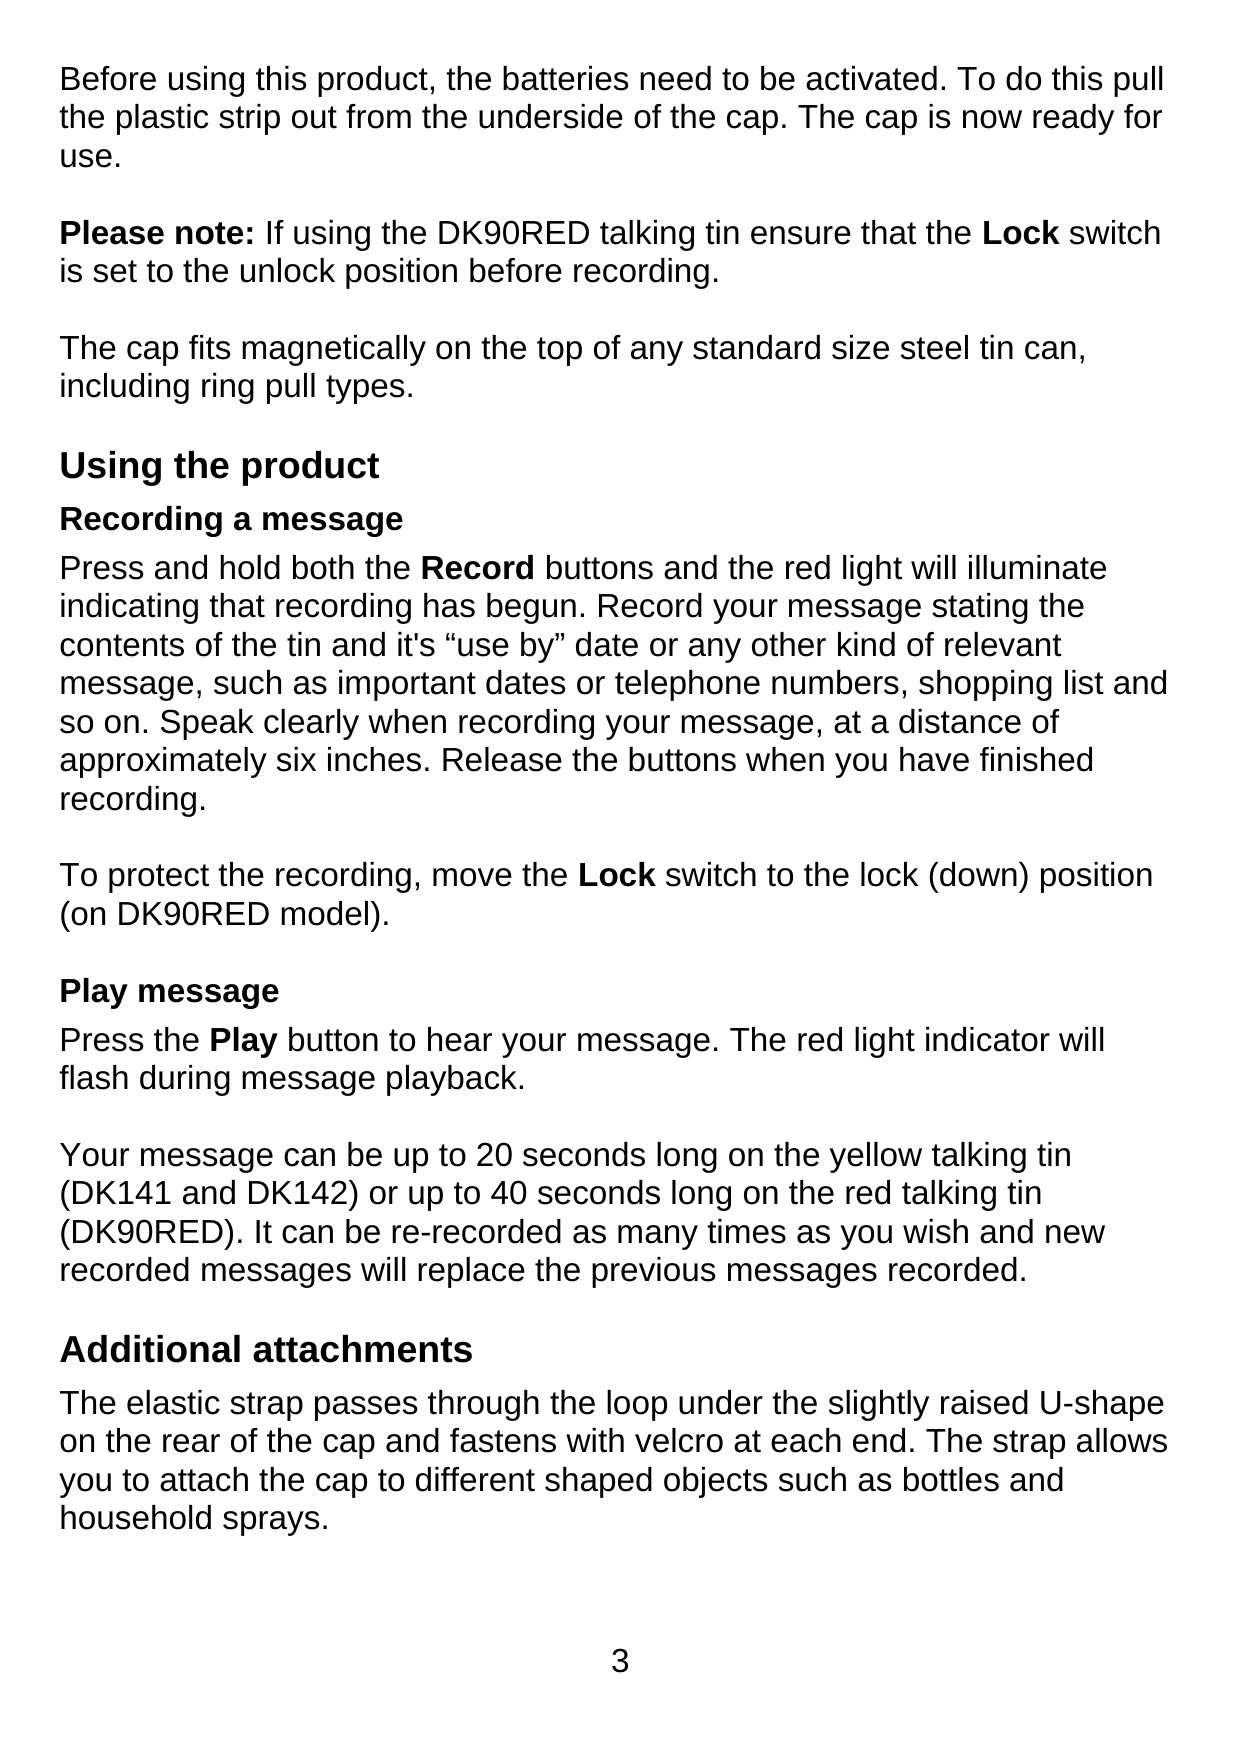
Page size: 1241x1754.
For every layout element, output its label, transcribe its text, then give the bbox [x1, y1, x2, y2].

text Before using this product, the batteries need to be activated. To do this pull the plastic strip out from the underside of the cap. The cap is now ready for use. [59, 59, 1181, 174]
text Please note: If using the DK90RED talking tin ensure that the Lock switch is set to the unlock position before recording. [59, 213, 1181, 290]
subtitle Recording a message [59, 499, 1181, 537]
text The cap fits magnetically on the top of any standard size steel tin can, including ring pull types. [59, 328, 1181, 405]
text Press the Play button to hear your message. The red light indicator will flash during message playback. [59, 1019, 1181, 1096]
subtitle Using the product [59, 443, 1181, 487]
text Your message can be up to 20 seconds long on the yellow talking tin (DK141 and DK142) or up to 40 seconds long on the red talking tin (DK90RED). It can be re-recorded as many times as you wish and new recorded messages will replace the previous messages recorded. [59, 1135, 1181, 1289]
text The elastic strap passes through the loop under the slightly raised U-shape on the rear of the cap and fastens with velcro at each end. The strap allows you to attach the cap to different shaped objects such as bottles and household sprays. [59, 1383, 1181, 1536]
text Press and hold both the Record buttons and the red light will illuminate indicating that recording has begun. Record your message stating the contents of the tin and it's “use by” date or any other kind of relevant message, such as important dates or telephone numbers, shopping list and so on. Speak clearly when recording your message, at a distance of approximately six inches. Release the buttons when you have finished recording. [59, 548, 1181, 817]
subtitle Play message [59, 971, 1181, 1009]
text To protect the recording, move the Lock switch to the lock (down) position (on DK90RED model). [59, 855, 1181, 932]
subtitle Additional attachments [59, 1327, 1181, 1370]
